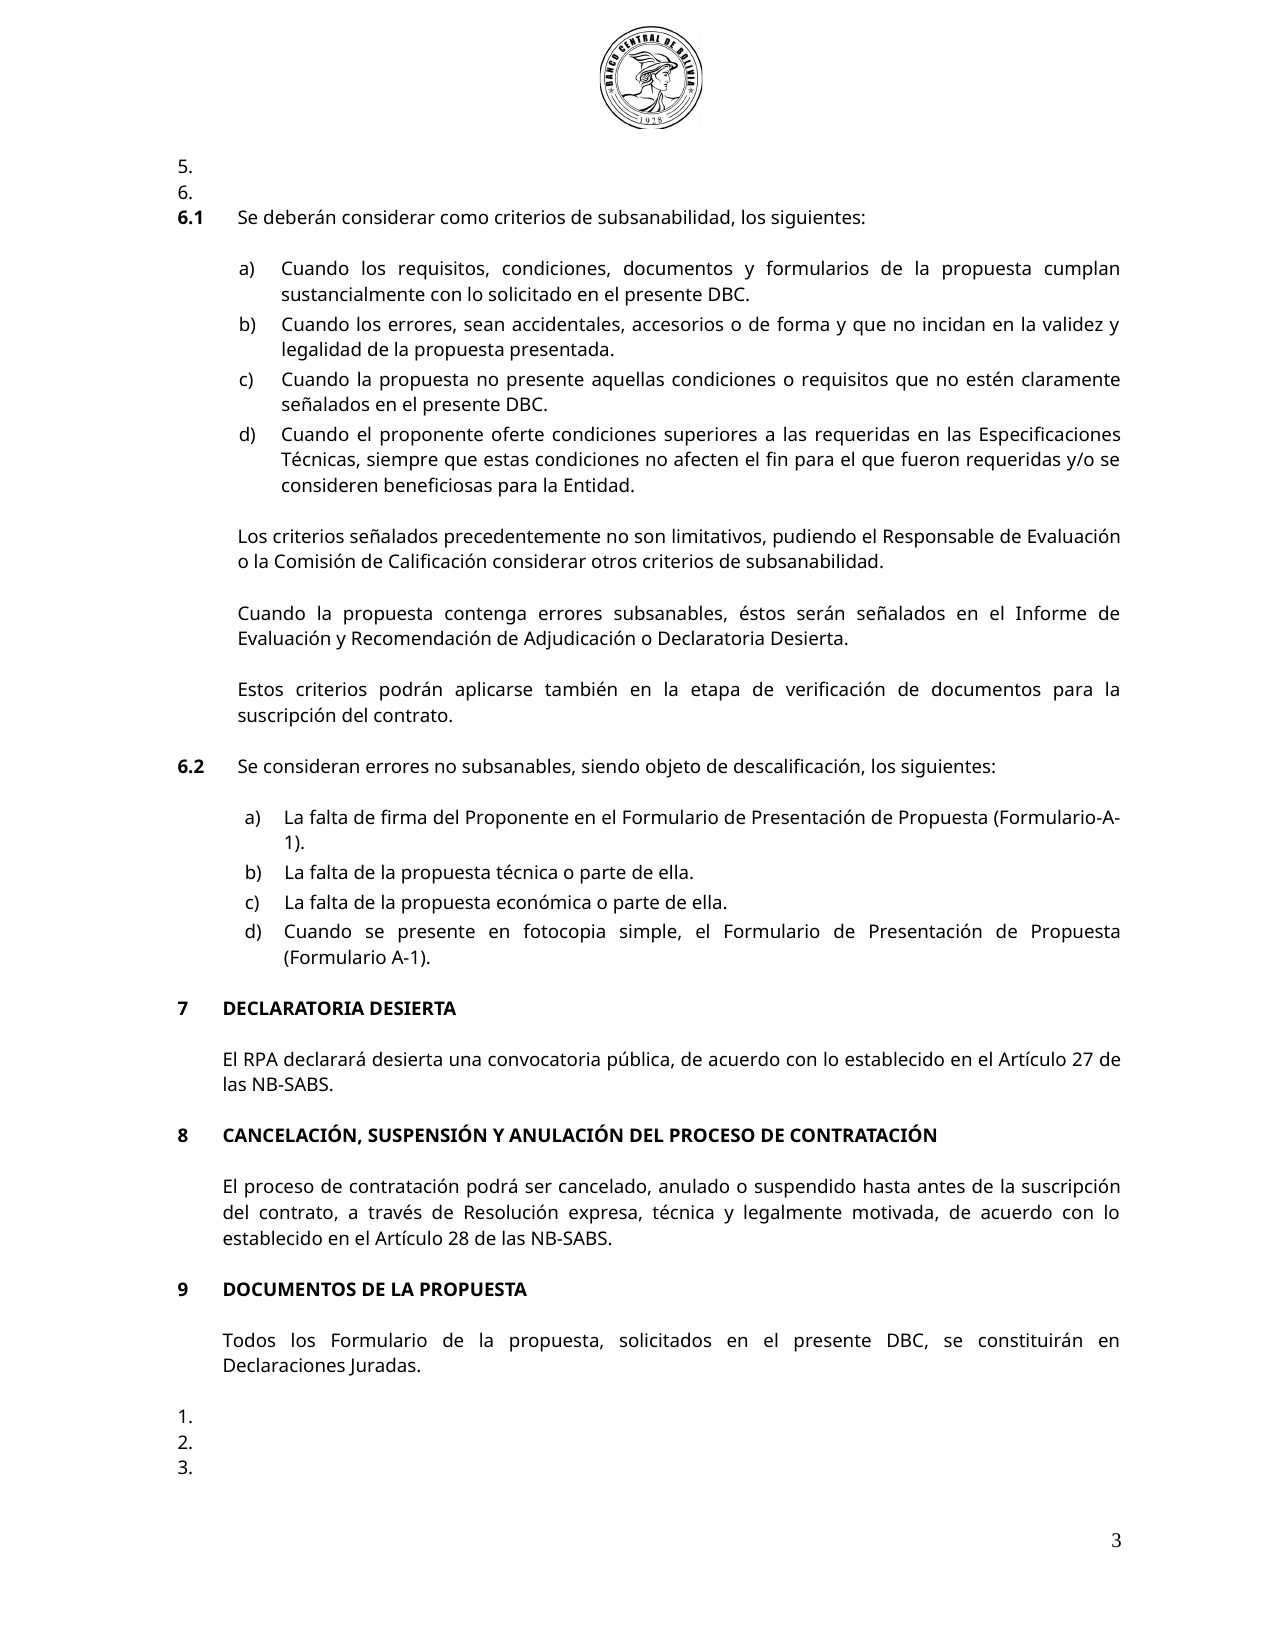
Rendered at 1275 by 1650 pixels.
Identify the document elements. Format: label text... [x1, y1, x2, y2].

list Cuando los requisitos, condiciones, documentos y formularios de la propuesta cumplan sustancialmente con lo solicitado en el presente DBC. [238, 256, 1121, 307]
list Cuando el proponente oferte condiciones superiores a las requeridas en las Especificaciones Técnicas, siempre que estas condiciones no afecten el fin para el que fueron requeridas y/o se consideren beneficiosas para la Entidad. [238, 421, 1121, 498]
text Cuando la propuesta contenga errores subsanables, éstos serán señalados en el Informe de Evaluación y Recomendación de Adjudicación o Declaratoria Desierta. [237, 600, 1121, 651]
text Estos criterios podrán aplicarse también en la etapa de verificación de documentos para la suscripción del contrato. [237, 676, 1121, 727]
list Cuando se presente en fotocopia simple, el Formulario de Presentación de Propuesta (Formulario A-1). [244, 919, 1121, 970]
list La falta de firma del Proponente en el Formulario de Presentación de Propuesta (Formulario-A-1). [244, 804, 1121, 855]
title Se consideran errores no subsanables, siendo objeto de descalificación, los siguientes: [177, 753, 1121, 778]
list Cuando los errores, sean accidentales, accesorios o de forma y que no incidan en la validez y legalidad de la propuesta presentada. [239, 311, 1121, 362]
title Se deberán considerar como criterios de subsanabilidad, los siguientes: [177, 204, 1121, 230]
text Todos los Formulario de la propuesta, solicitados en el presente DBC, se constituirán en Declaraciones Juradas. [222, 1327, 1121, 1378]
list La falta de la propuesta económica o parte de ella. [244, 889, 1121, 914]
list Cuando la propuesta no presente aquellas condiciones o requisitos que no estén claramente señalados en el presente DBC. [239, 366, 1121, 417]
text El RPA declarará desierta una convocatoria pública, de acuerdo con lo establecido en el Artículo 27 de las NB-SABS. [222, 1046, 1121, 1097]
list La falta de la propuesta técnica o parte de ella. [244, 859, 1121, 885]
picture [599, 26, 703, 129]
title DOCUMENTOS DE LA PROPUESTA [177, 1276, 1121, 1301]
text Los criterios señalados precedentemente no son limitativos, pudiendo el Responsable de Evaluación o la Comisión de Calificación considerar otros criterios de subsanabilidad. [237, 523, 1121, 574]
title CANCELACIÓN, SUSPENSIÓN Y ANULACIÓN DEL PROCESO DE CONTRATACIÓN [177, 1123, 1121, 1148]
title DECLARATORIA DESIERTA [177, 995, 1121, 1021]
text El proceso de contratación podrá ser cancelado, anulado o suspendido hasta antes de la suscripción del contrato, a través de Resolución expresa, técnica y legalmente motivada, de acuerdo con lo establecido en el Artículo 28 de las NB-SABS. [222, 1174, 1121, 1250]
